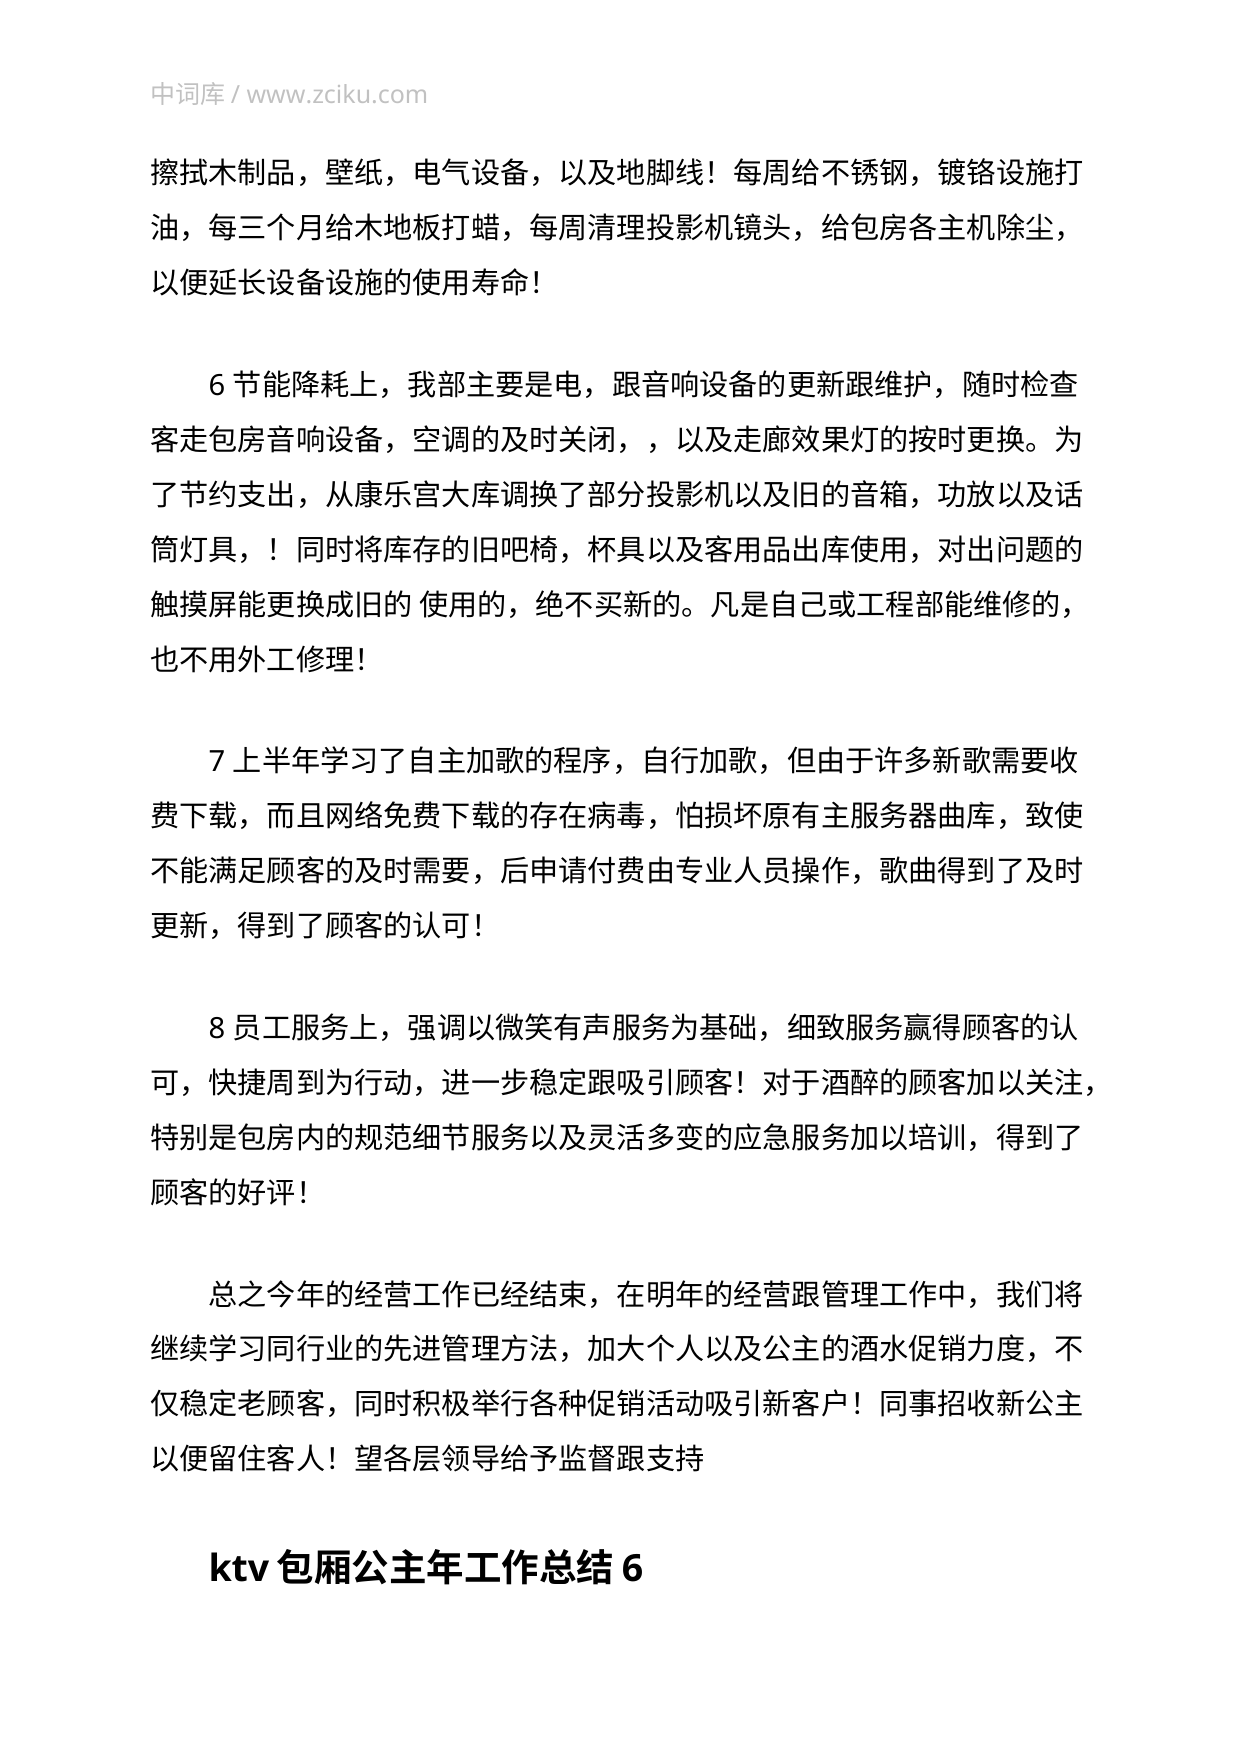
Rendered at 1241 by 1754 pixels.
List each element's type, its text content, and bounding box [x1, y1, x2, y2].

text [150, 150, 1090, 302]
text 7 上半年学习了自主加歌的程序，自行加歌，但由于许多新歌需要收费下载，而且网络免费下载的存在病毒，怕损坏原有主服务器曲库，致使不能满足顾客的及时需要，后申请付费由专业人员操作，歌曲得到了及时更新，得到了顾客的认可！ [150, 738, 1090, 945]
text 6 节能降耗上，我部主要是电，跟音响设备的更新跟维护，随时检查客走包房音响设备，空调的及时关闭，，以及走廊效果灯的按时更换。为了节约支出，从康乐宫大库调换了部分投影机以及旧的音箱，功放以及话筒灯具，！同时将库存的旧吧椅，杯具以及客用品出库使用，对出问题的触摸屏能更换成旧的 使用的，绝不买新的。凡是自己或工程部能维修的，也不用外工修理！ [150, 362, 1090, 678]
text 总之今年的经营工作已经结束，在明年的经营跟管理工作中，我们将继续学习同行业的先进管理方法，加大个人以及公主的酒水促销力度，不仅稳定老顾客，同时积极举行各种促销活动吸引新客户！同事招收新公主以便留住客人！望各层领导给予监督跟支持 [150, 1271, 1090, 1478]
text ktv包厢公主年工作总结6 [150, 1537, 1090, 1592]
text 8 员工服务上，强调以微笑有声服务为基础，细致服务赢得顾客的认可，快捷周到为行动，进一步稳定跟吸引顾客！对于酒醉的顾客加以关注，特别是包房内的规范细节服务以及灵活多变的应急服务加以培训，得到了顾客的好评！ [150, 1004, 1090, 1212]
